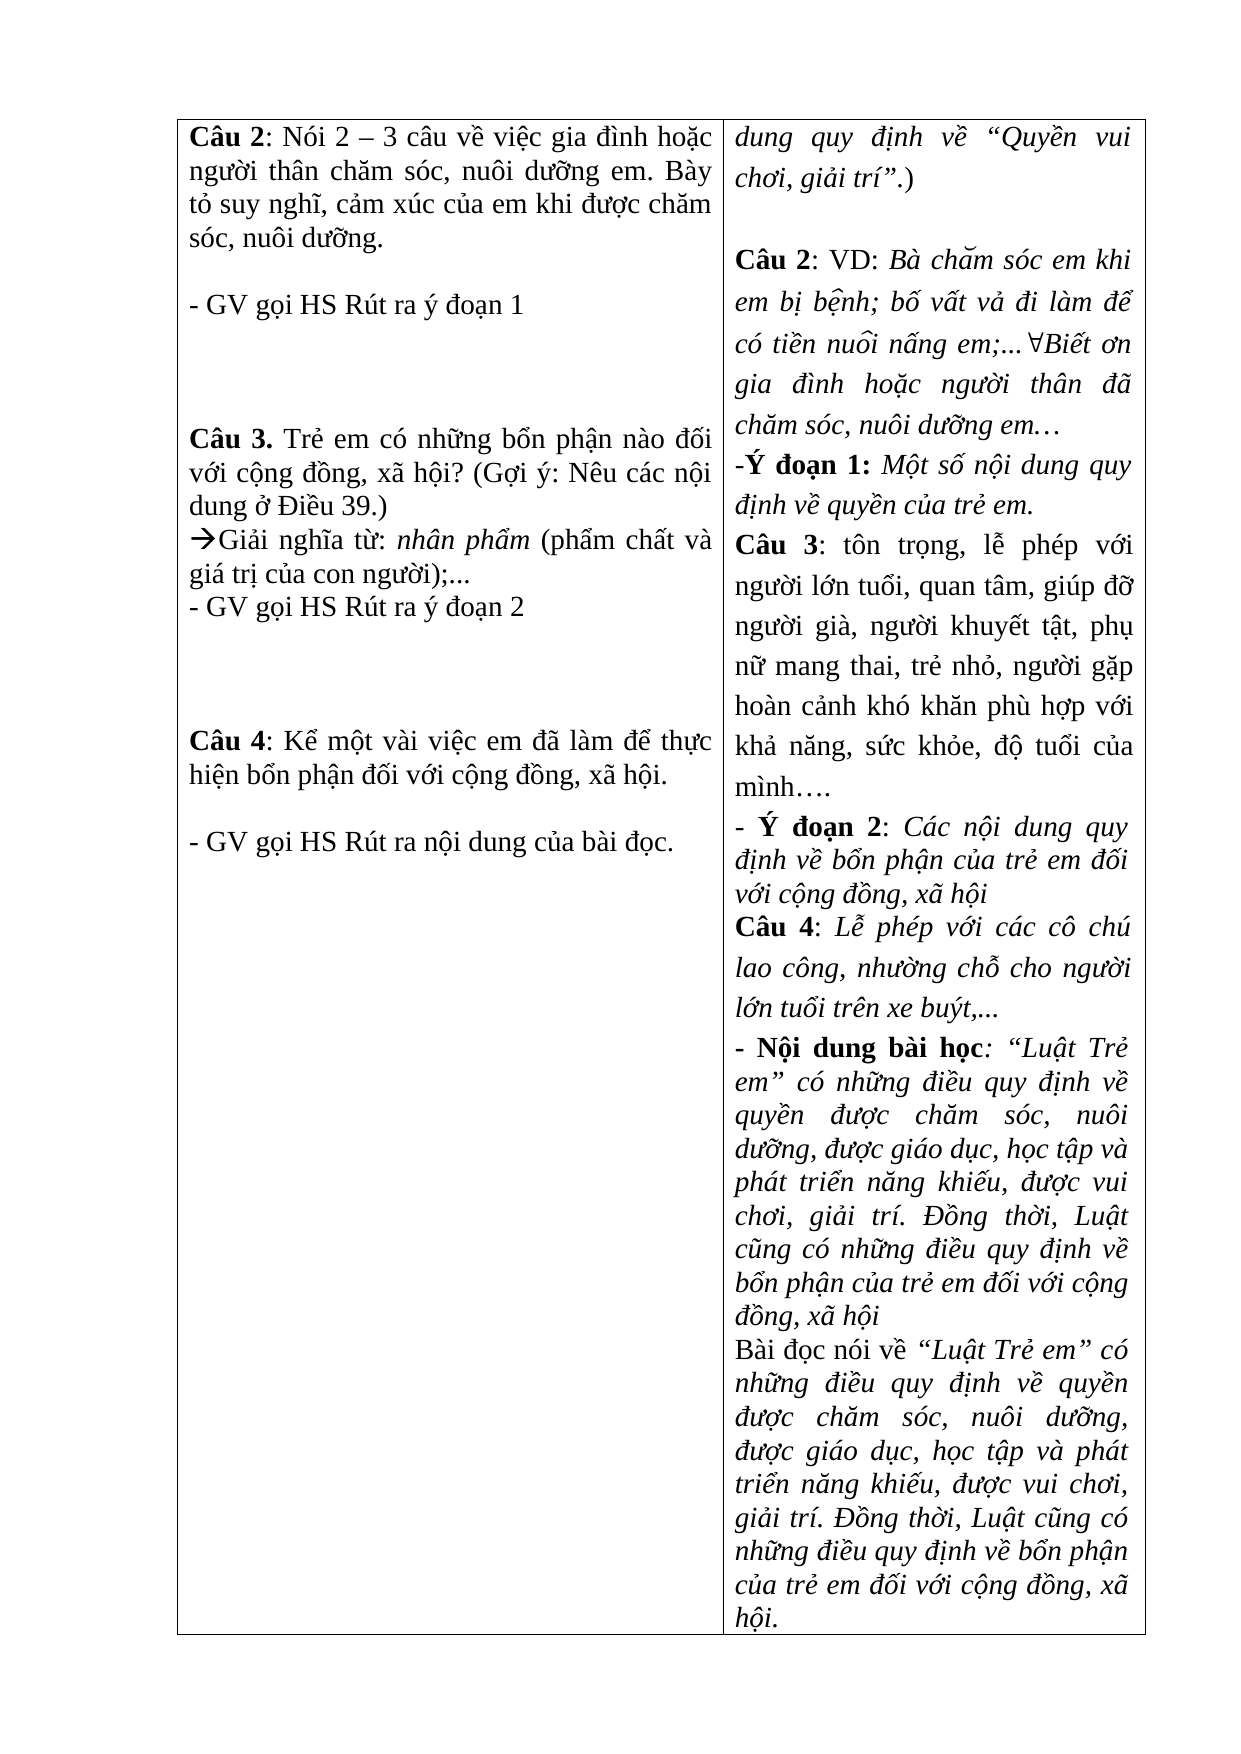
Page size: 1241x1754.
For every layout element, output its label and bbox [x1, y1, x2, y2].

table_cell [178, 120, 723, 1634]
table_cell [724, 120, 1145, 1634]
